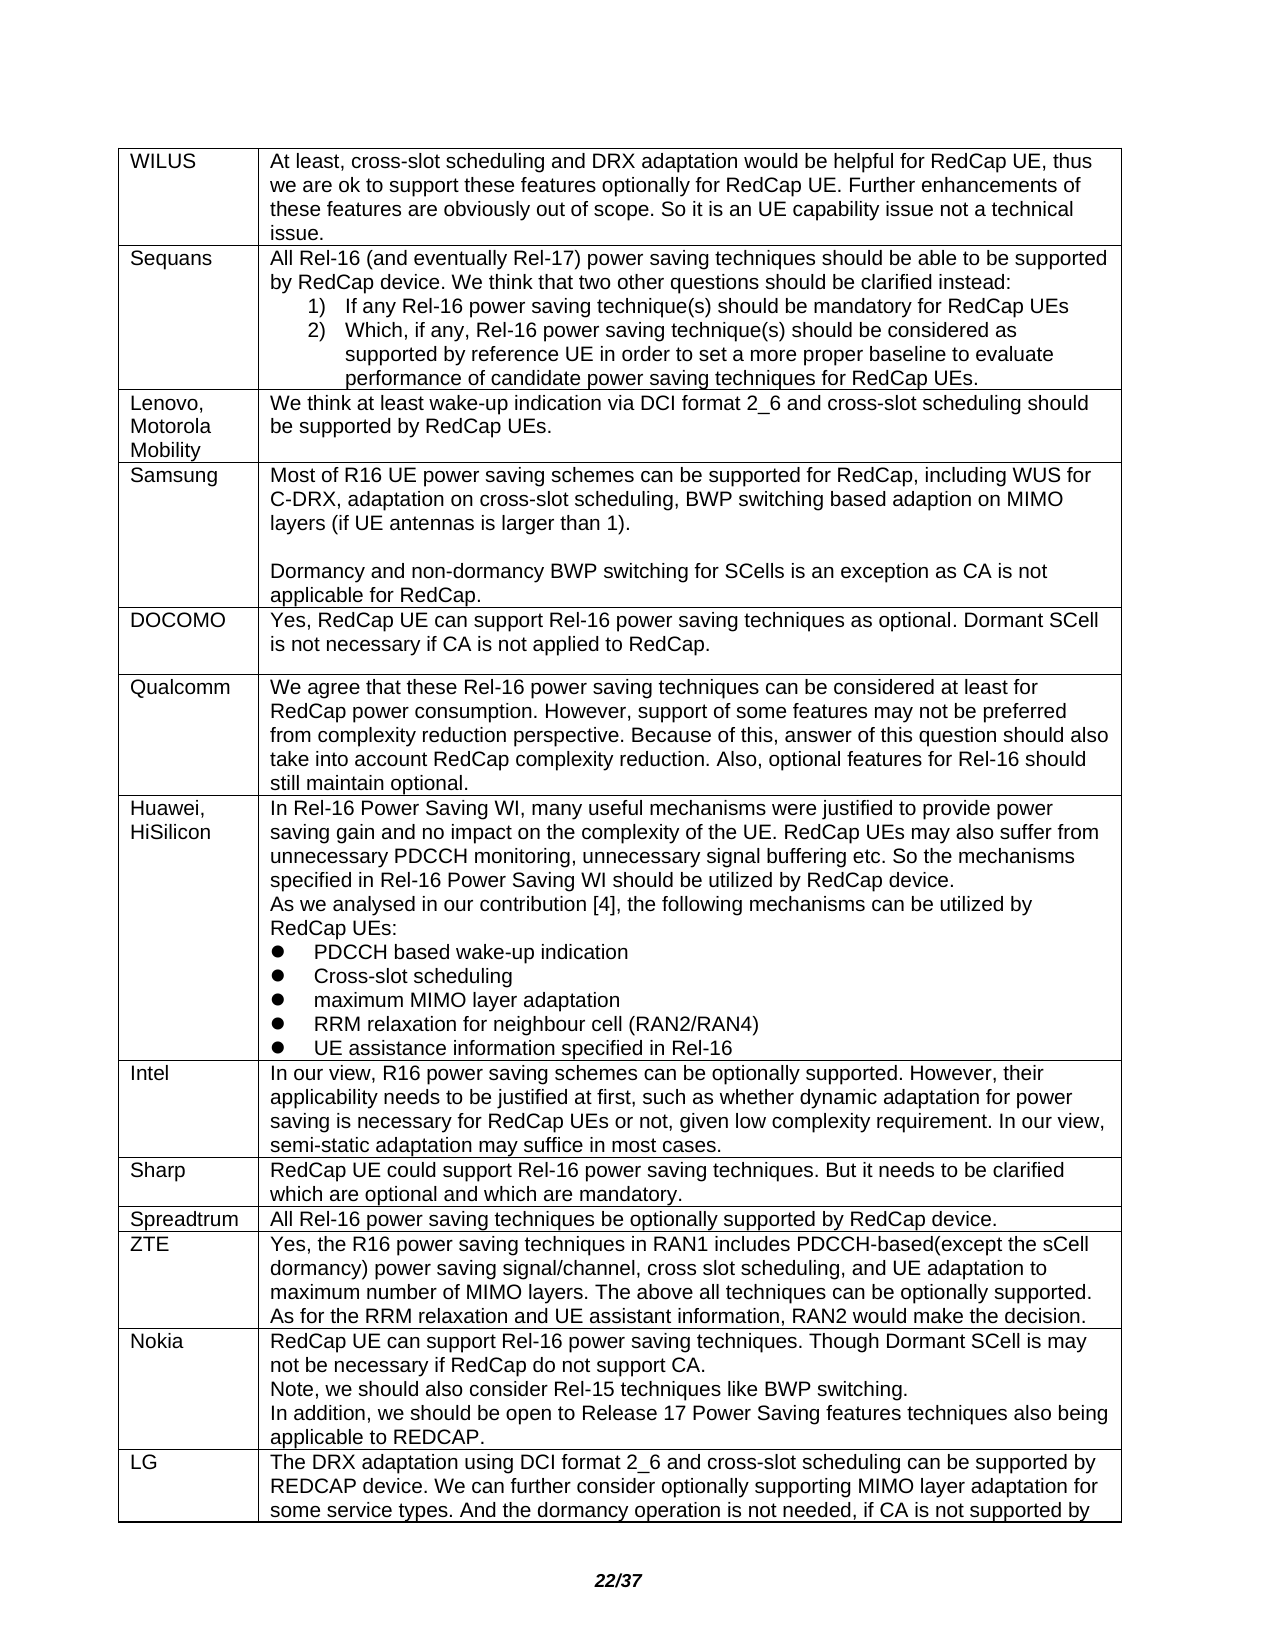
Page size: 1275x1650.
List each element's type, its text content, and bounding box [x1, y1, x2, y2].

table_cell Nokia [119, 1329, 258, 1448]
table_cell RedCap UE could support Rel-16 power saving techniques. But it needs to be clarified which are optional and which are mandatory. [259, 1158, 1121, 1206]
table_cell We think at least wake-up indication via DCI format 2_6 and cross-slot scheduling should be supported by RedCap UEs. [259, 390, 1121, 462]
table_cell Most of R16 UE power saving schemes can be supported for RedCap, including WUS for C-DRX, adaptation on cross-slot scheduling, BWP switching based adaption on MIMO layers (if UE antennas is larger than 1). Dormancy and non-dormancy BWP switching for SCells is an exception as CA is not applicable for RedCap. [259, 463, 1121, 607]
table_cell Yes, RedCap UE can support Rel-16 power saving techniques as optional. Dormant SCell is not necessary if CA is not applied to RedCap. [259, 608, 1121, 674]
table_cell ZTE [119, 1232, 258, 1328]
table_cell All Rel-16 power saving techniques be optionally supported by RedCap device. [259, 1207, 1121, 1231]
table_cell Sequans [119, 246, 258, 389]
table_cell LG [119, 1450, 258, 1521]
table_cell Huawei, HiSilicon [119, 796, 258, 1060]
table_cell Yes, the R16 power saving techniques in RAN1 includes PDCCH-based(except the sCell dormancy) power saving signal/channel, cross slot scheduling, and UE adaptation to maximum number of MIMO layers. The above all techniques can be optionally supported. As for the RRM relaxation and UE assistant information, RAN2 would make the decision. [259, 1232, 1121, 1328]
table_cell All Rel-16 (and eventually Rel-17) power saving techniques should be able to be supported by RedCap device. We think that two other questions should be clarified instead: If any Rel-16 power saving technique(s) should be mandatory for RedCap UEs Which, if any, Rel-16 power saving technique(s) should be considered as supported by reference UE in order to set a more proper baseline to evaluate performance of candidate power saving techniques for RedCap UEs. [259, 246, 1121, 389]
table_cell In our view, R16 power saving schemes can be optionally supported. However, their applicability needs to be justified at first, such as whether dynamic adaptation for power saving is necessary for RedCap UEs or not, given low complexity requirement. In our view, semi-static adaptation may suffice in most cases. [259, 1061, 1121, 1157]
table_cell Intel [119, 1061, 258, 1157]
table_cell Samsung [119, 463, 258, 607]
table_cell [259, 1450, 1121, 1521]
table_cell At least, cross-slot scheduling and DRX adaptation would be helpful for RedCap UE, thus we are ok to support these features optionally for RedCap UE. Further enhancements of these features are obviously out of scope. So it is an UE capability issue not a technical issue. [259, 149, 1121, 244]
table_cell Qualcomm [119, 675, 258, 795]
table_cell RedCap UE can support Rel-16 power saving techniques. Though Dormant SCell is may not be necessary if RedCap do not support CA. Note, we should also consider Rel-15 techniques like BWP switching. In addition, we should be open to Release 17 Power Saving features techniques also being applicable to REDCAP. [259, 1329, 1121, 1448]
table_cell Spreadtrum [119, 1207, 258, 1231]
table_cell In Rel-16 Power Saving WI, many useful mechanisms were justified to provide power saving gain and no impact on the complexity of the UE. RedCap UEs may also suffer from unnecessary PDCCH monitoring, unnecessary signal buffering etc. So the mechanisms specified in Rel-16 Power Saving WI should be utilized by RedCap device. As we analysed in our contribution [4], the following mechanisms can be utilized by RedCap UEs: PDCCH based wake-up indication Cross-slot scheduling maximum MIMO layer adaptation RRM relaxation for neighbour cell (RAN2/RAN4) UE assistance information specified in Rel-16 [259, 796, 1121, 1060]
table_cell Lenovo, Motorola Mobility [119, 390, 258, 462]
table_cell DOCOMO [119, 608, 258, 674]
table_cell We agree that these Rel-16 power saving techniques can be considered at least for RedCap power consumption. However, support of some features may not be preferred from complexity reduction perspective. Because of this, answer of this question should also take into account RedCap complexity reduction. Also, optional features for Rel-16 should still maintain optional. [259, 675, 1121, 795]
table_cell WILUS [119, 149, 258, 244]
table_cell Sharp [119, 1158, 258, 1206]
